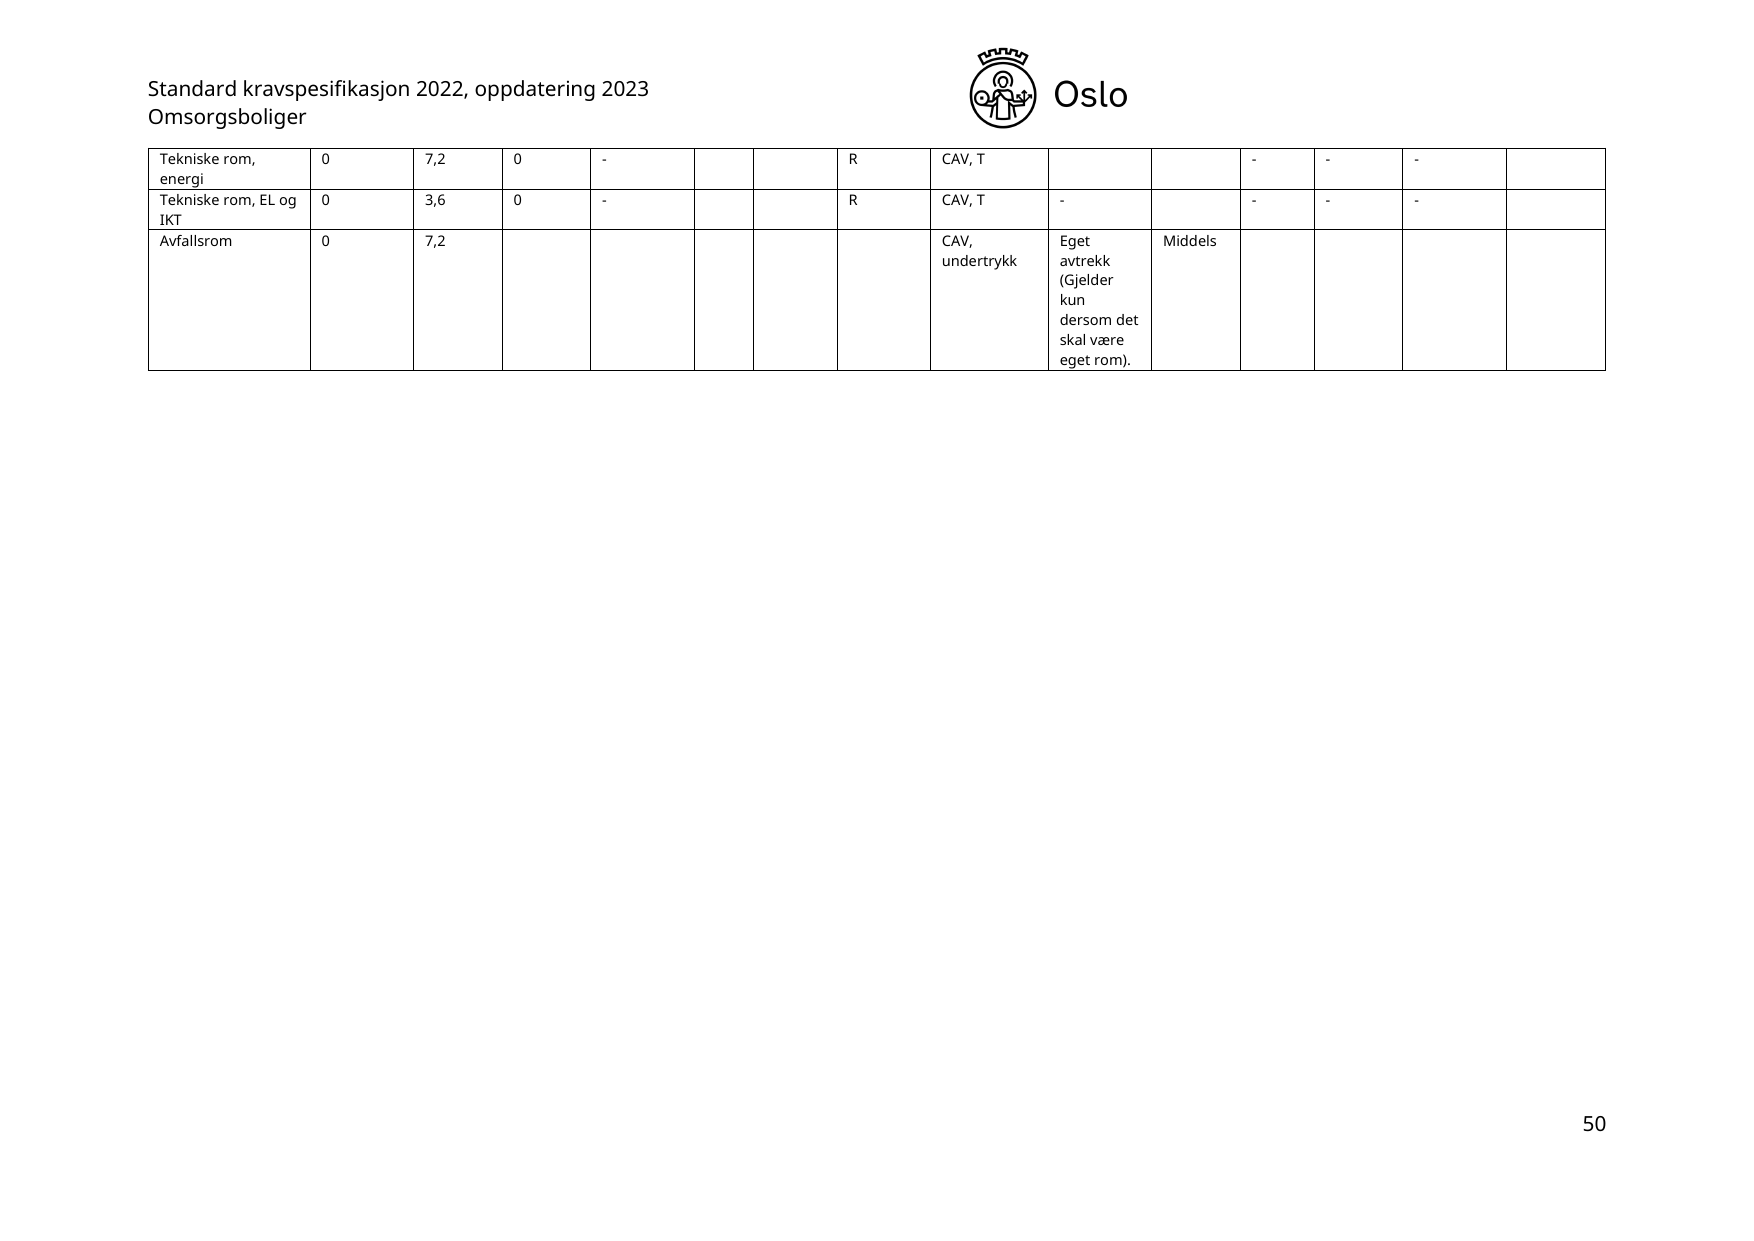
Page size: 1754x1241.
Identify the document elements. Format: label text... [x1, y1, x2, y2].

table_cell - [1403, 149, 1506, 188]
table_cell [754, 230, 837, 370]
table_cell - [1049, 190, 1151, 229]
table_cell CAV, T [931, 149, 1048, 188]
table_cell Eget avtrekk (Gjelder kun dersom det skal være eget rom). [1049, 230, 1151, 370]
table_cell [1152, 190, 1240, 229]
table_cell [503, 230, 590, 370]
table_cell Middels [1152, 230, 1240, 370]
table_cell - [1315, 190, 1402, 229]
table_cell - [1241, 190, 1314, 229]
table_cell Tekniske rom, EL og IKT [149, 190, 310, 229]
table_cell 0 [311, 190, 413, 229]
table_cell [591, 230, 694, 370]
table_cell [754, 149, 837, 188]
table_cell - [591, 149, 694, 188]
table_cell 3,6 [414, 190, 502, 229]
table_cell CAV, T [931, 190, 1048, 229]
table_cell [1049, 149, 1151, 188]
table_cell Avfallsrom [149, 230, 310, 370]
table_cell [754, 190, 837, 229]
table_cell R [838, 149, 930, 188]
table_cell [1152, 149, 1240, 188]
table_cell 0 [311, 230, 413, 370]
table_cell CAV, undertrykk [931, 230, 1048, 370]
table_cell - [1241, 149, 1314, 188]
table_cell [1403, 230, 1506, 370]
table_cell [1507, 149, 1605, 188]
table_cell 0 [503, 149, 590, 188]
table_cell [695, 230, 753, 370]
table_cell - [591, 190, 694, 229]
table_cell [695, 149, 753, 188]
table_cell 7,2 [414, 149, 502, 188]
table_cell 0 [311, 149, 413, 188]
table_cell R [838, 190, 930, 229]
table_cell 0 [503, 190, 590, 229]
picture [956, 21, 1140, 146]
table_cell 7,2 [414, 230, 502, 370]
table_cell [1507, 190, 1605, 229]
table_cell - [1315, 149, 1402, 188]
table_cell [838, 230, 930, 370]
table_cell [1241, 230, 1314, 370]
table_cell [695, 190, 753, 229]
table_cell [1507, 230, 1605, 370]
table_cell - [1403, 190, 1506, 229]
table_cell Tekniske rom, energi [149, 149, 310, 188]
table_cell [1315, 230, 1402, 370]
